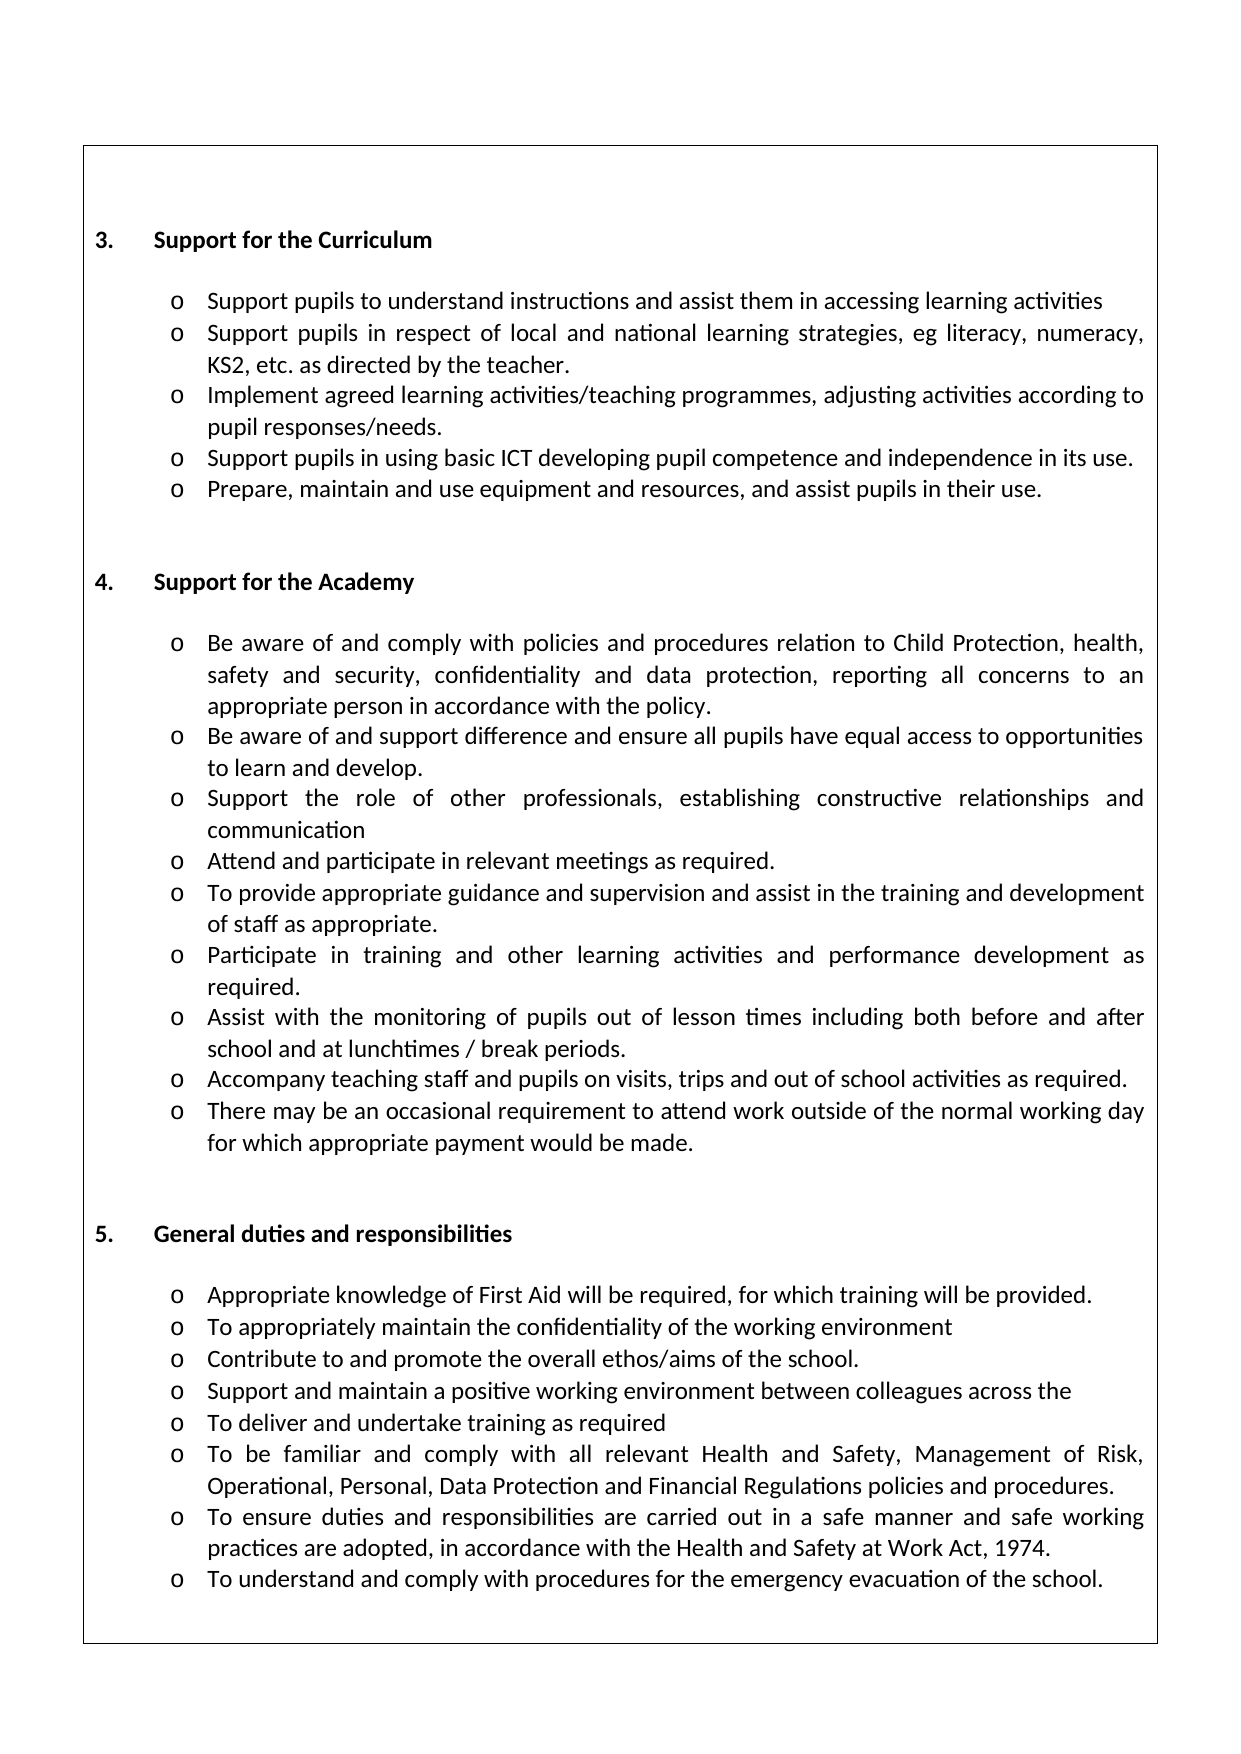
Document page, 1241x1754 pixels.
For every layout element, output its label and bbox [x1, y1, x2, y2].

table_cell [84, 146, 1157, 1643]
